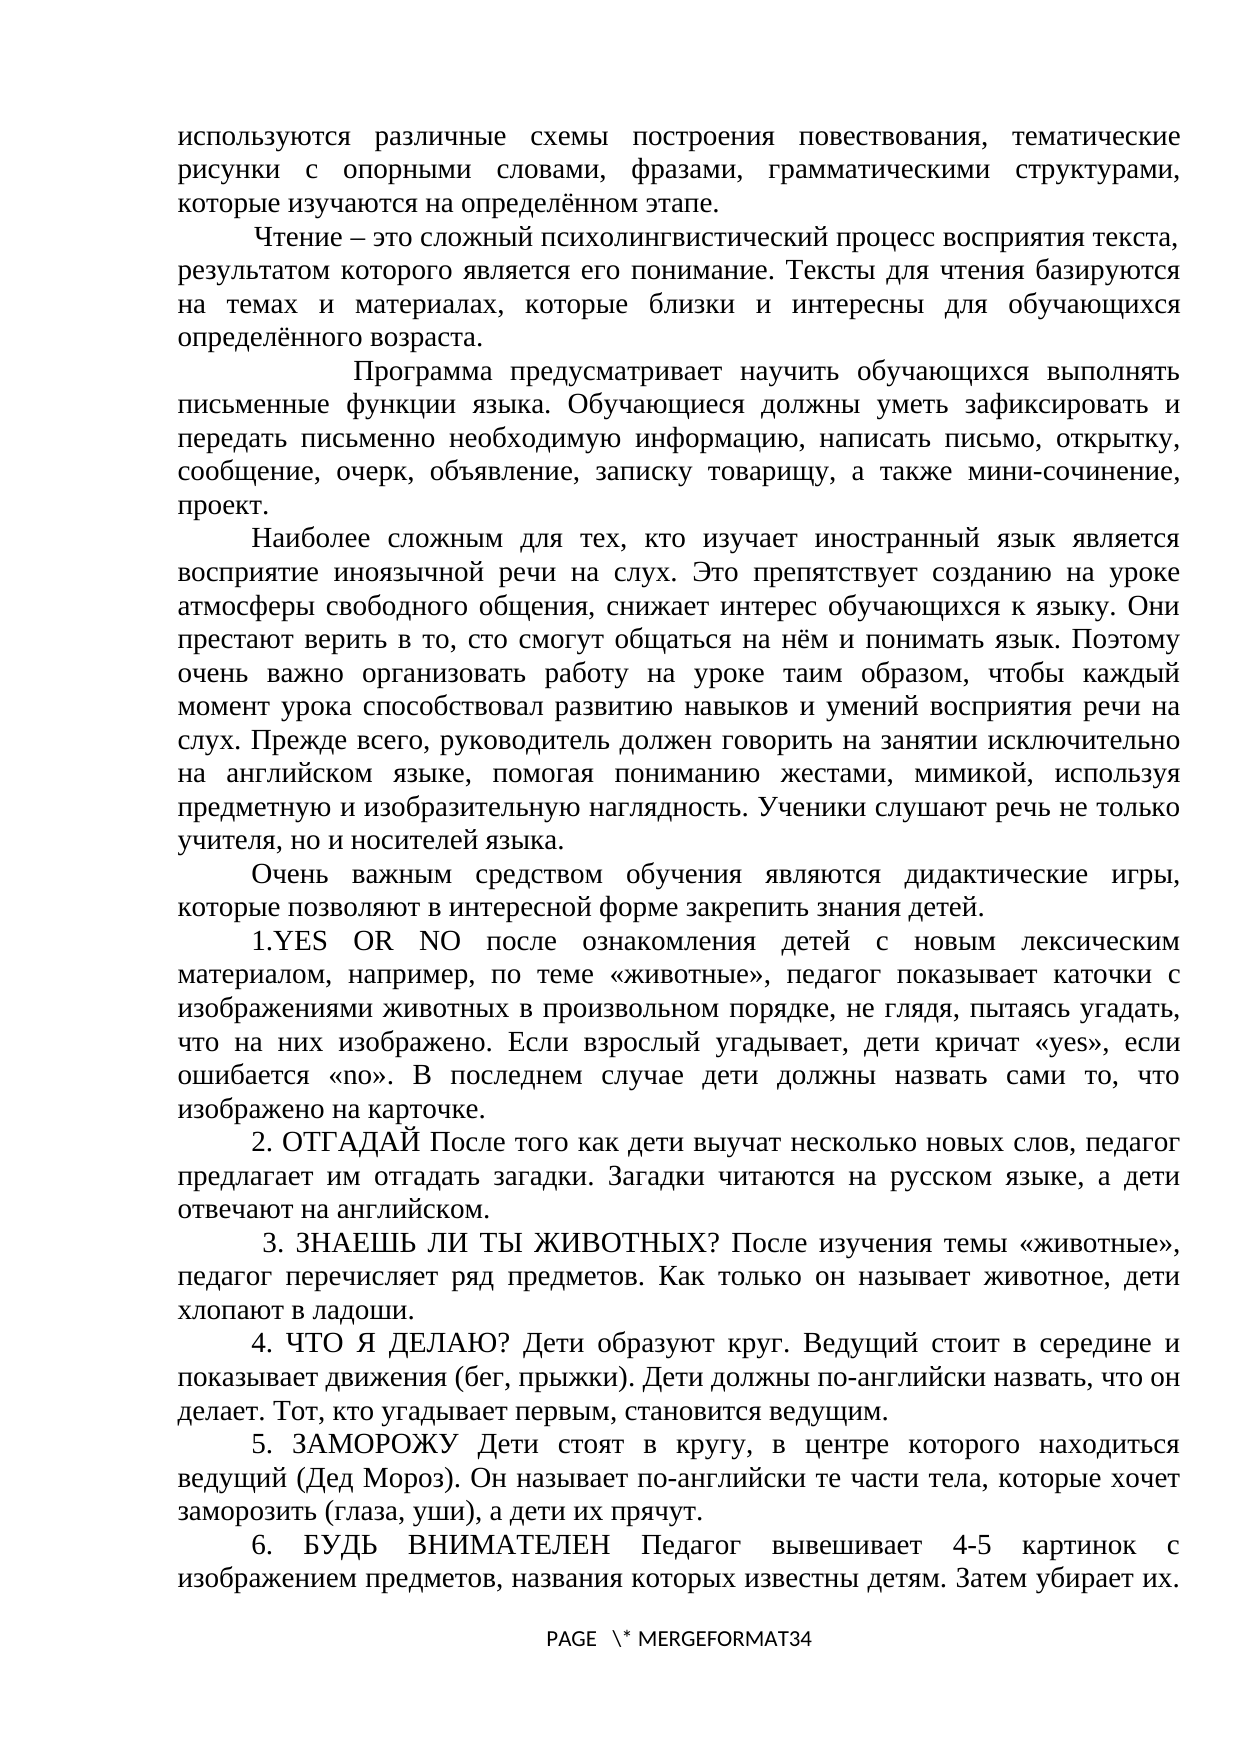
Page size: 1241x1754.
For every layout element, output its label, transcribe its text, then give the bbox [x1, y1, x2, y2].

text Чтение – это сложный психолингвистический процесс восприятия текста, результатом которого является его понимание. Тексты для чтения базируются на темах и материалах, которые близки и интересны для обучающихся определённого возраста. [177, 219, 1181, 353]
text 5. ЗАМОРОЖУ Дети стоят в кругу, в центре которого находиться ведущий (Дед Мороз). Он называет по-английски те части тела, которые хочет заморозить (глаза, уши), а дети их прячут. [177, 1426, 1181, 1527]
text Очень важным средством обучения являются дидактические игры, которые позволяют в интересной форме закрепить знания детей. [177, 856, 1181, 923]
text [177, 118, 1181, 219]
text 4. ЧТО Я ДЕЛАЮ? Дети образуют круг. Ведущий стоит в середине и показывает движения (бег, прыжки). Дети должны по-английски назвать, что он делает. Тот, кто угадывает первым, становится ведущим. [177, 1326, 1181, 1426]
text Программа предусматривает научить обучающихся выполнять письменные функции языка. Обучающиеся должны уметь зафиксировать и передать письменно необходимую информацию, написать письмо, открытку, сообщение, очерк, объявление, записку товарищу, а также мини-сочинение, проект. [177, 353, 1181, 521]
text Наиболее сложным для тех, кто изучает иностранный язык является восприятие иноязычной речи на слух. Это препятствует созданию на уроке атмосферы свободного общения, снижает интерес обучающихся к языку. Они престают верить в то, сто смогут общаться на нём и понимать язык. Поэтому очень важно организовать работу на уроке таим образом, чтобы каждый момент урока способствовал развитию навыков и умений восприятия речи на слух. Прежде всего, руководитель должен говорить на занятии исключительно на английском языке, помогая пониманию жестами, мимикой, используя предметную и изобразительную наглядность. Ученики слушают речь не только учителя, но и носителей языка. [177, 521, 1181, 856]
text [177, 1527, 1181, 1594]
text 1.YES OR NO после ознакомления детей с новым лексическим материалом, например, по теме «животные», педагог показывает каточки с изображениями животных в произвольном порядке, не глядя, пытаясь угадать, что на них изображено. Если взрослый угадывает, дети кричат «yes», если ошибается «nо». В последнем случае дети должны назвать сами то, что изображено на карточке. [177, 923, 1181, 1124]
text 2. ОТГАДАЙ После того как дети выучат несколько новых слов, педагог предлагает им отгадать загадки. Загадки читаются на русском языке, а дети отвечают на английском. [177, 1124, 1181, 1225]
text 3. ЗНАЕШЬ ЛИ ТЫ ЖИВОТНЫХ? После изучения темы «животные», педагог перечисляет ряд предметов. Как только он называет животное, дети хлопают в ладоши. [177, 1225, 1181, 1326]
